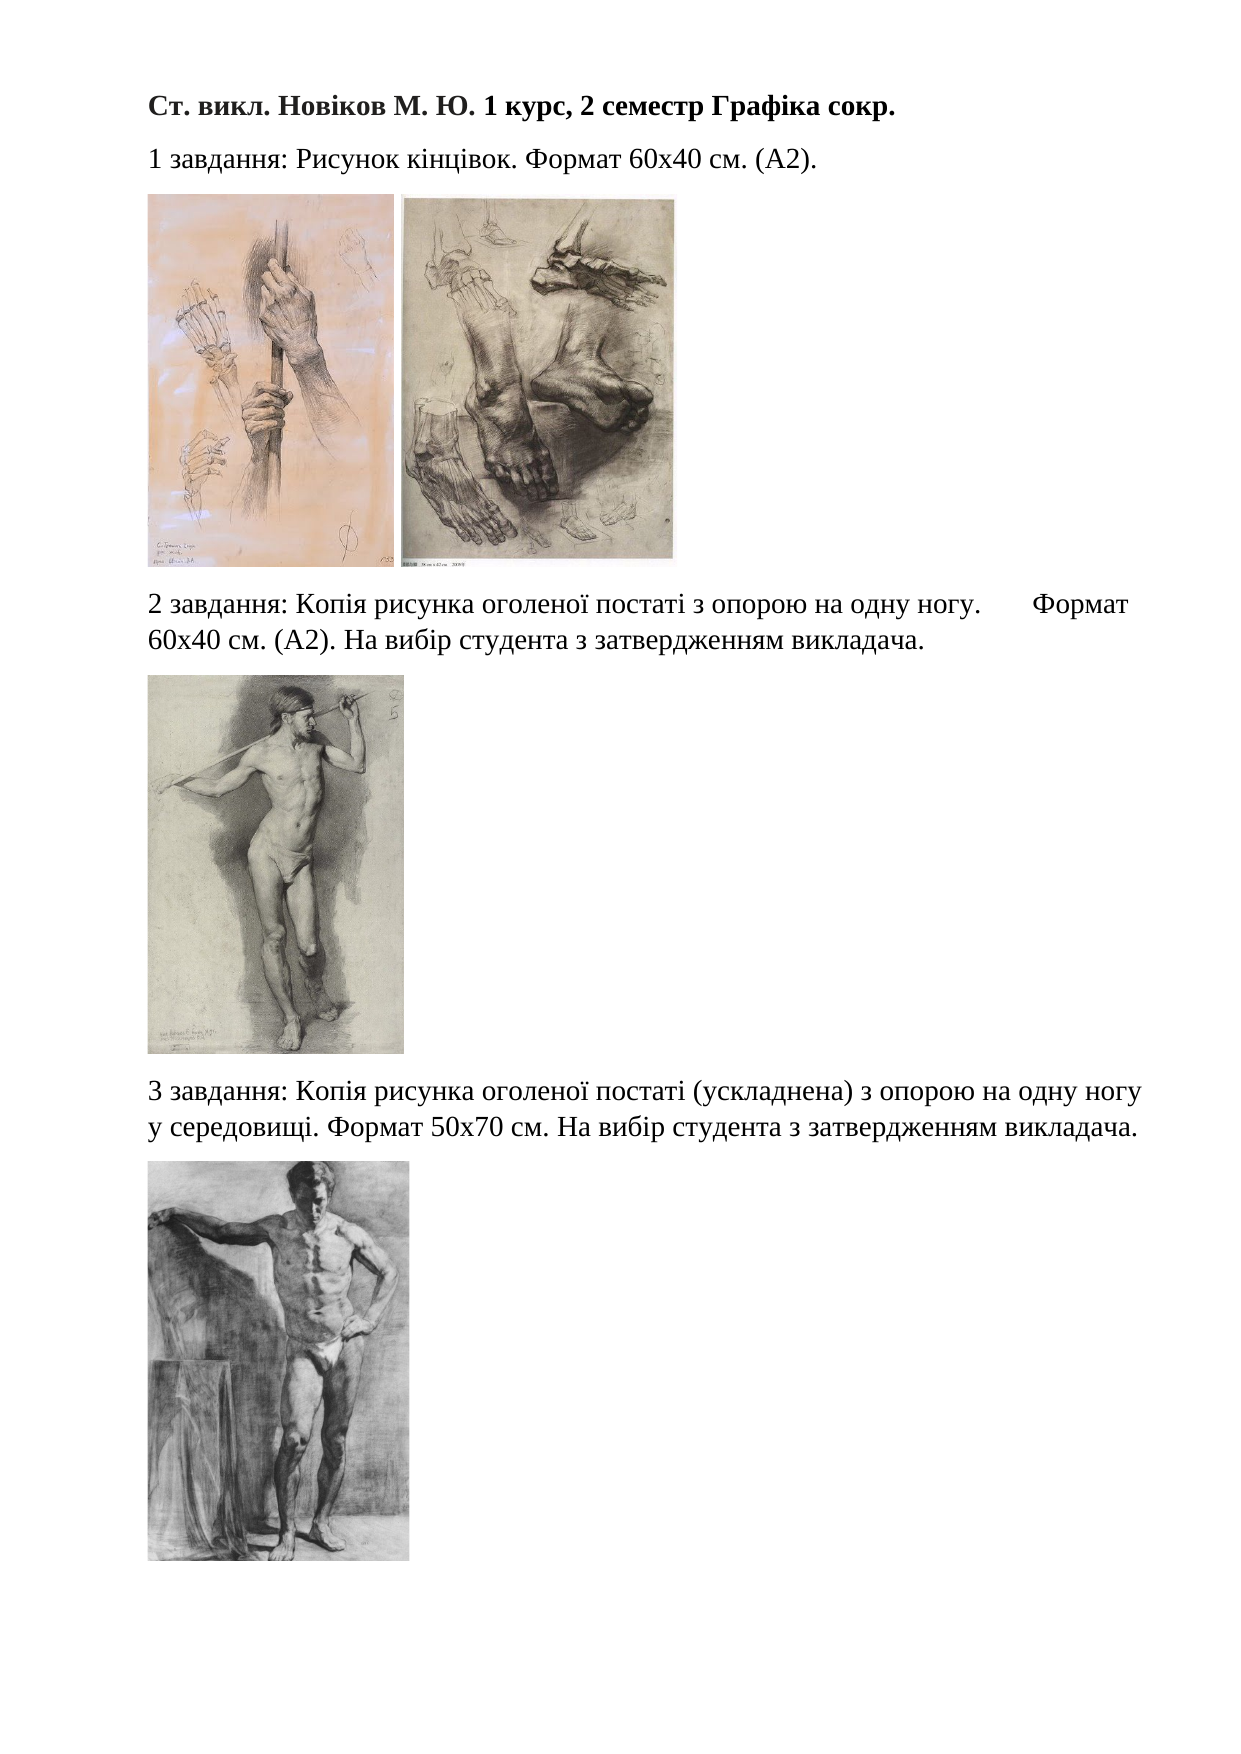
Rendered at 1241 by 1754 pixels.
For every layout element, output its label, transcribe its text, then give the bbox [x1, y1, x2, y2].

text 3 завдання: Копія рисунка оголеної постаті (ускладнена) з опорою на одну ногу у середовищі. Формат 50х70 см. На вибір студента з затвердженням викладача. [148, 1073, 1152, 1142]
picture [401, 194, 678, 567]
text 1 завдання: Рисунок кінцівок. Формат 60х40 см. (А2). [148, 141, 1152, 175]
picture [147, 675, 404, 1054]
picture [147, 1161, 410, 1561]
text 2 завдання: Копія рисунка оголеної постаті з опорою на одну ногу. Формат 60х40 см. (А2). На вибір студента з затвердженням викладача. [148, 586, 1152, 656]
text Ст. викл. Новіков М. Ю. 1 курс, 2 семестр Графіка сокр. [148, 88, 1152, 122]
picture [147, 194, 394, 567]
